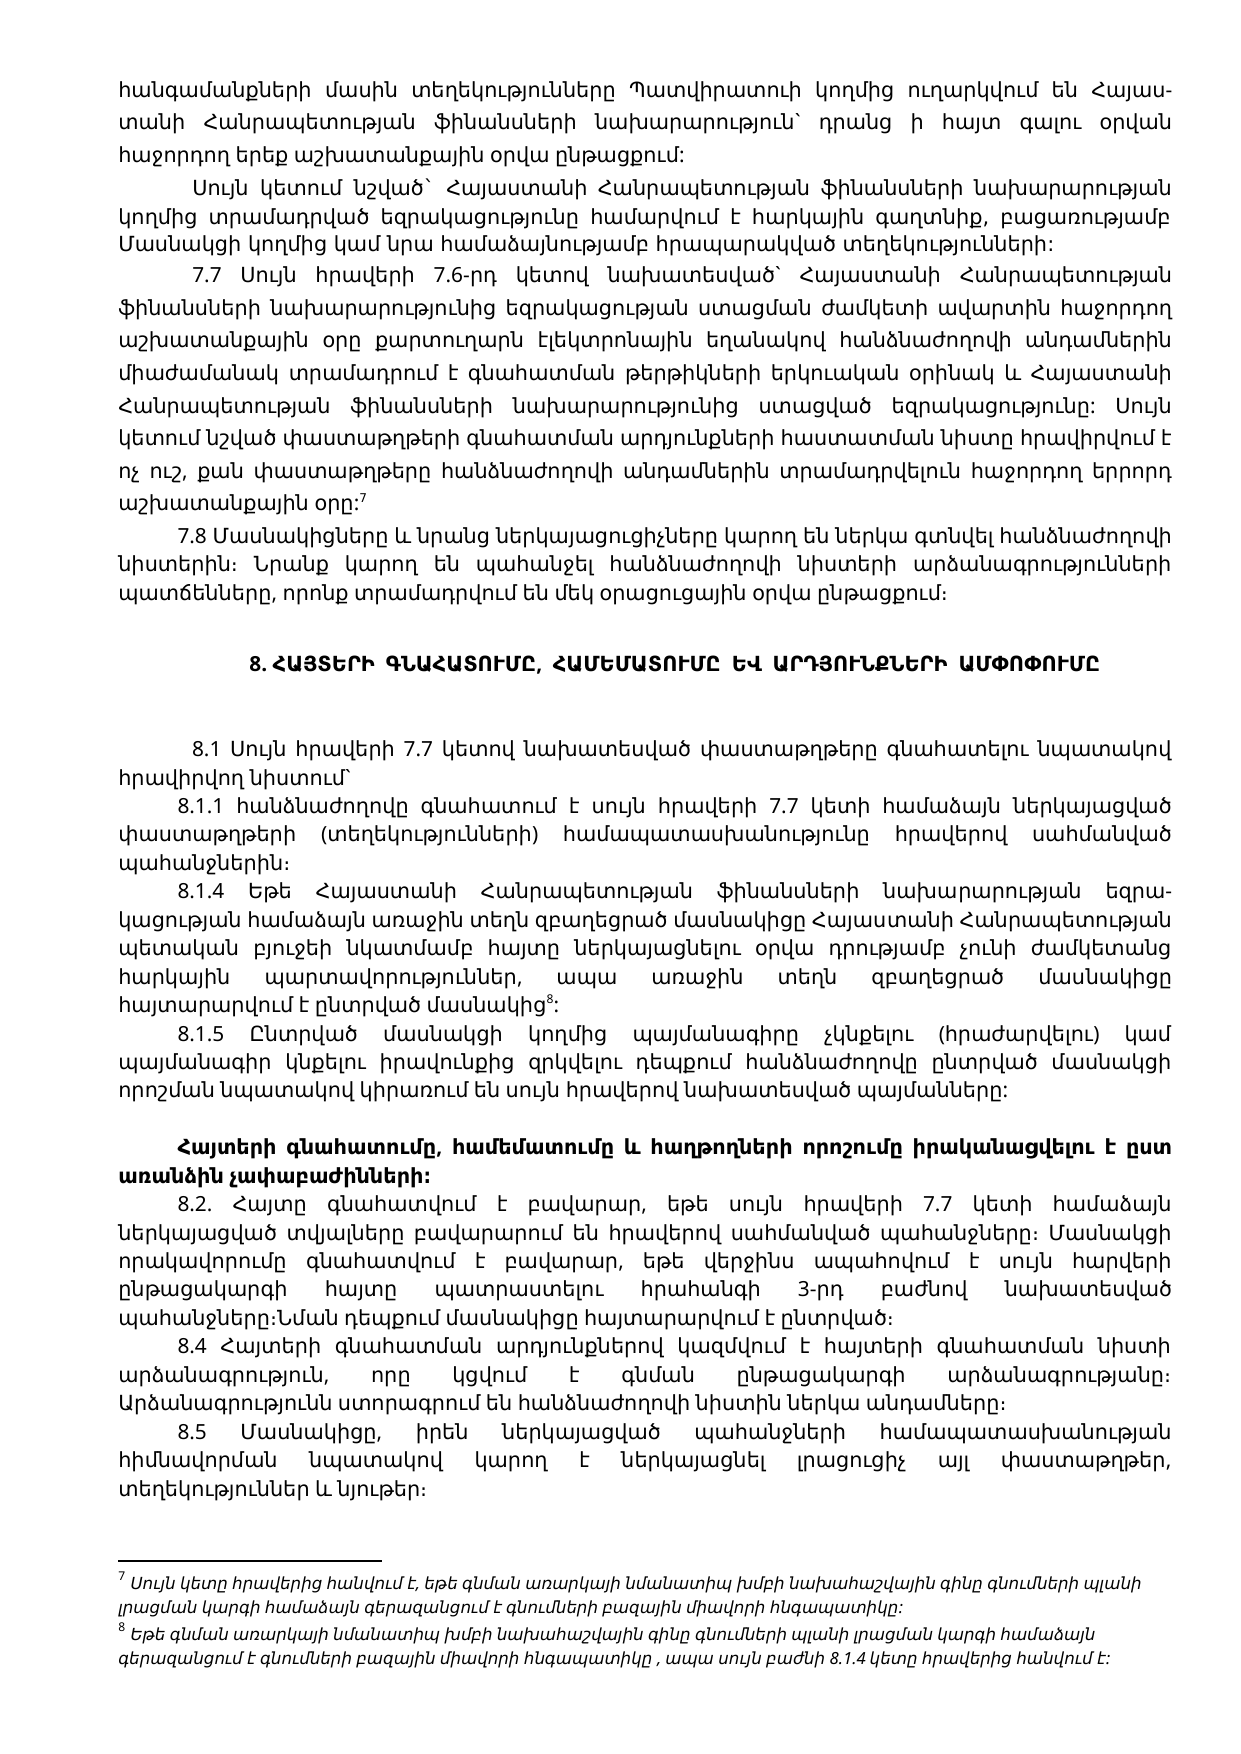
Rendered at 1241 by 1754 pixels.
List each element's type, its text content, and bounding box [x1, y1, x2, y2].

text Հայտերի գնահատումը, համեմատումը և հաղթողների որոշումը իրականացվելու է ըստ առանձին չափաբաժինների։ [118, 1132, 1172, 1189]
text 8.1.5 Ընտրված մասնակցի կողմից պայմանագիրը չկնքելու (հրաժարվելու) կամ պայմանագիր կնքելու իրավունքից զրկվելու դեպքում հանձնաժողովը ընտրված մասնակցի որոշման նպատակով կիրառում են սույն հրավերով նախատեսված պայմանները: [118, 1019, 1172, 1104]
text 8. ՀԱՅՏԵՐԻ ԳՆԱՀԱՏՈՒՄԸ, ՀԱՄԵՄԱՏՈՒՄԸ ԵՎ ԱՐԴՅՈՒՆՔՆԵՐԻ ԱՄՓՈՓՈՒՄԸ [118, 649, 1172, 677]
text 7.7 Սույն հրավերի 7.6-րդ կետով նախատեսված` Հայաստանի Հանրապետության ֆինանսների նախարարությունից եզրակացության ստացման ժամկետի ավարտին հաջորդող աշխատանքային օրը քարտուղարն էլեկտրոնային եղանակով հանձնաժողովի անդամներին միաժամանակ տրամադրում է գնահատման թերթիկների երկուական օրինակ և Հայաստանի Հանրապետության ֆինանսների նախարարությունից ստացված եզրակացությունը: Սույն կետում նշված փաստաթղթերի գնահատման արդյունքների հաստատման նիստը հրավիրվում է ոչ ուշ, քան փաստաթղթերը հանձնաժողովի անդամներին տրամադրվելուն հաջորդող երրորդ աշխատանքային օրը: [118, 260, 1172, 517]
text 8.2. Հայտը գնահատվում է բավարար, եթե սույն հրավերի 7.7 կետի համաձայն ներկայացված տվյալները բավարարում են հրավերով սահմանված պահանջները։ Մասնակցի որակավորումը գնահատվում է բավարար, եթե վերջինս ապահովում է սույն հարվերի ընթացակարգի հայտը պատրաստելու հրահանգի 3-րդ բաժնով նախատեսված պահանջները։Նման դեպքում մասնակիցը հայտարարվում է ընտրված։ [118, 1189, 1172, 1331]
text 8.1 Սույն հրավերի 7.7 կետով նախատեսված փաստաթղթերը գնահատելու նպատակով հրավիրվող նիստում` [118, 734, 1172, 791]
text 8.4 Հայտերի գնահատման արդյունքներով կազմվում է հայտերի գնահատման նիստի արձանագրություն, որը կցվում է գնման ընթացակարգի արձանագրությանը։ Արձանագրությունն ստորագրում են հանձնաժողովի նիստին ներկա անդամները։ [118, 1331, 1172, 1417]
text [118, 75, 1172, 168]
text 8.1.4 Եթե Հայաստանի Հանրապետության ֆինանսների նախարարության եզրակացության համաձայն առաջին տեղն զբաղեցրած մասնակիցը Հայաստանի Հանրապետության պետական բյուջեի նկատմամբ հայտը ներկայացնելու օրվա դրությամբ չունի ժամկետանց հարկային պարտավորություններ, ապա առաջին տեղն զբաղեցրած մասնակիցը հայտարարվում է ընտրված մասնակից: [118, 876, 1172, 1019]
text 8.1.1 հանձնաժողովը գնահատում է սույն հրավերի 7.7 կետի համաձայն ներկայացված փաստաթղթերի (տեղեկությունների) համապատասխանությունը հրավերով սահմանված պահանջներին։ [118, 791, 1172, 876]
text Սույն կետում նշված` Հայաստանի Հանրապետության ֆինանսների նախարարության կողմից տրամադրված եզրակացությունը համարվում է հարկային գաղտնիք, բացառությամբ Մասնակցի կողմից կամ նրա համաձայնությամբ հրապարակված տեղեկությունների: [118, 173, 1172, 257]
text 8.5 Մասնակիցը, իրեն ներկայացված պահանջների համապատասխանության հիմնավորման նպատակով կարող է ներկայացնել լրացուցիչ այլ փաստաթղթեր, տեղեկություններ և նյութեր։ [118, 1417, 1172, 1502]
text 7.8 Մասնակիցները և նրանց ներկայացուցիչները կարող են ներկա գտնվել հանձնաժողովի նիստերին։ Նրանք կարող են պահանջել հանձնաժողովի նիստերի արձանագրությունների պատճենները, որոնք տրամադրվում են մեկ օրացուցային օրվա ընթացքում։ [118, 521, 1172, 606]
